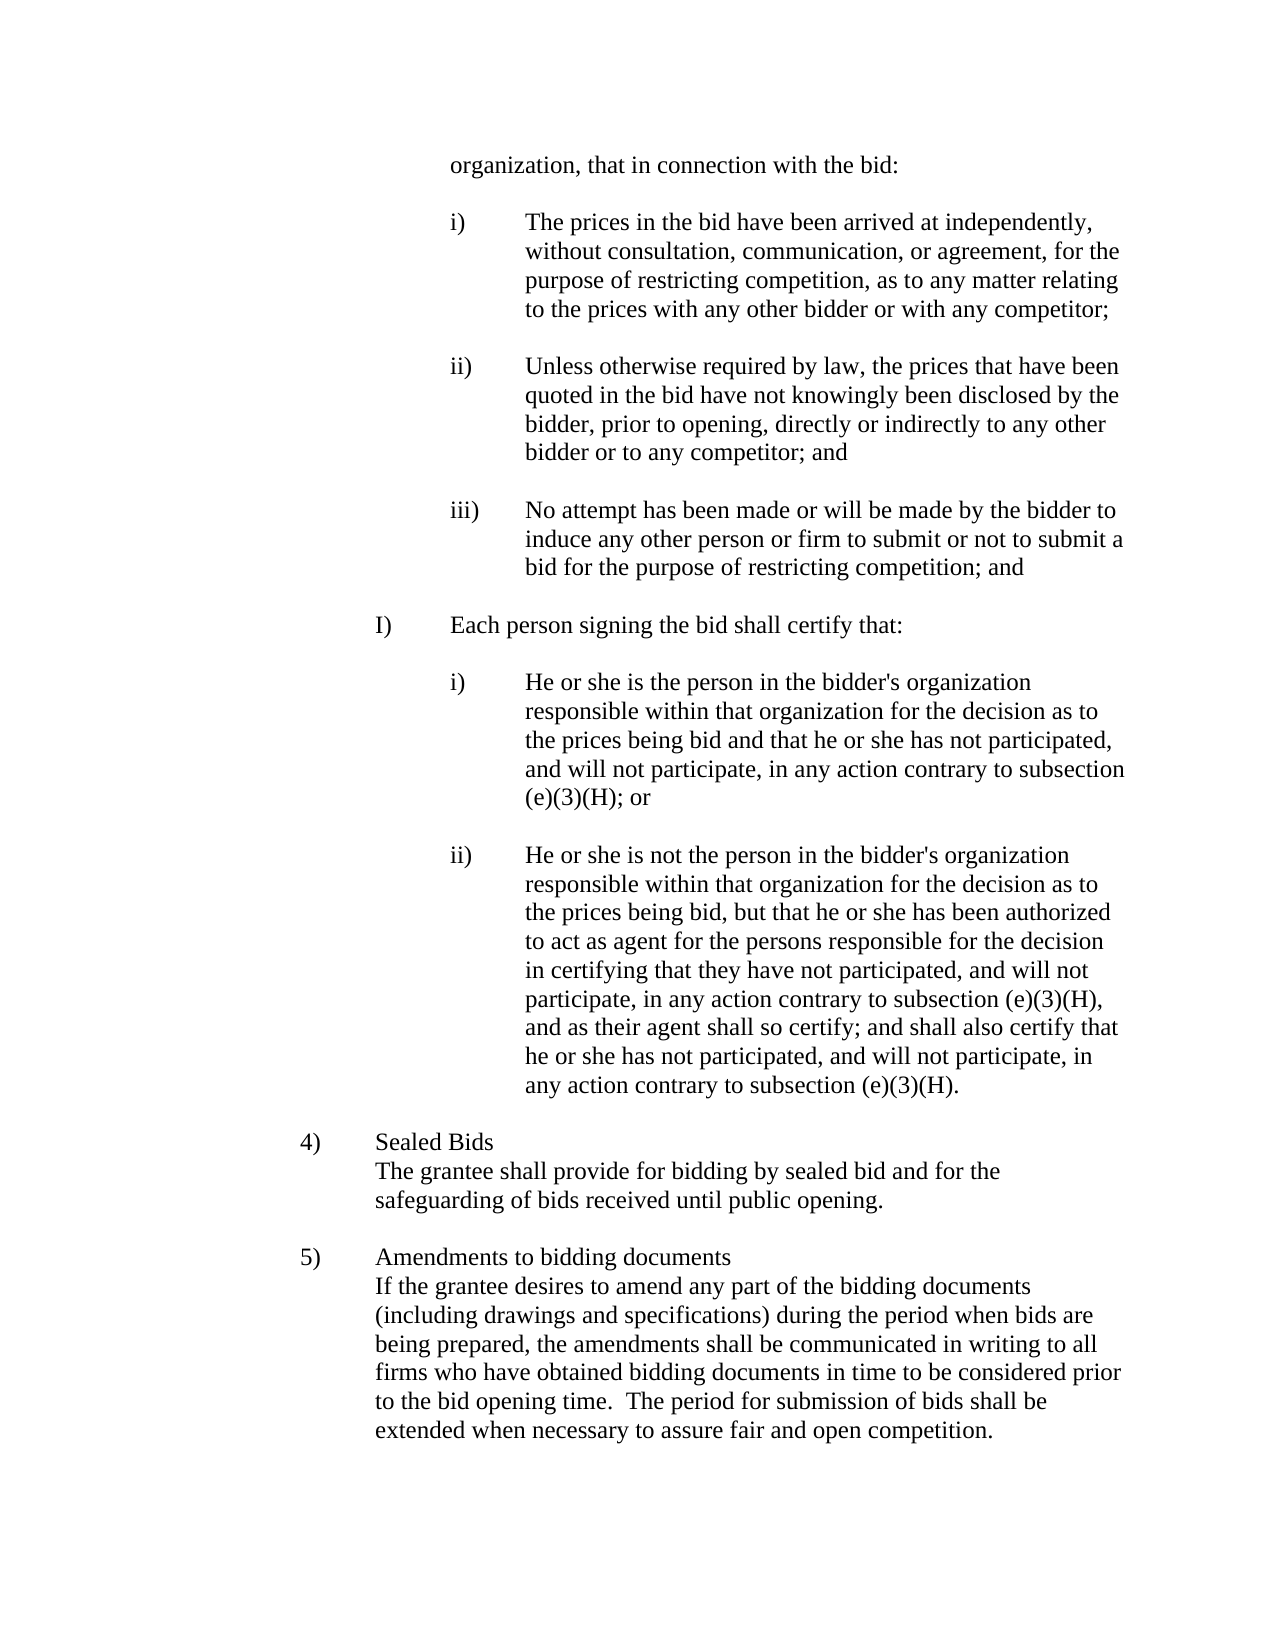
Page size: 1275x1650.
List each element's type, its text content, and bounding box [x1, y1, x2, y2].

text ii) He or she is not the person in the bidder's organization responsible within that organization for the decision as to the prices being bid, but that he or she has been authorized to act as agent for the persons responsible for the decision in certifying that they have not participated, and will not participate, in any action contrary to subsection (e)(3)(H), and as their agent shall so certify; and shall also certify that he or she has not participated, and will not participate, in any action contrary to subsection (e)(3)(H). [450, 840, 1125, 1099]
text If the grantee desires to amend any part of the bidding documents (including drawings and specifications) during the period when bids are being prepared, the amendments shall be communicated in writing to all firms who have obtained bidding documents in time to be considered prior to the bid opening time. The period for submission of bids shall be extended when necessary to assure fair and open competition. [375, 1271, 1125, 1444]
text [375, 150, 1125, 179]
text i) He or she is the person in the bidder's organization responsible within that organization for the decision as to the prices being bid and that he or she has not participated, and will not participate, in any action contrary to subsection (e)(3)(H); or [450, 667, 1125, 811]
text i) The prices in the bid have been arrived at independently, without consultation, communication, or agreement, for the purpose of restricting competition, as to any matter relating to the prices with any other bidder or with any competitor; [450, 207, 1125, 322]
text 5) Amendments to bidding documents [300, 1242, 1125, 1271]
text 4) Sealed Bids [300, 1127, 1125, 1156]
text ii) Unless otherwise required by law, the prices that have been quoted in the bid have not knowingly been disclosed by the bidder, prior to opening, directly or indirectly to any other bidder or to any competitor; and [450, 351, 1125, 466]
text The grantee shall provide for bidding by sealed bid and for the safeguarding of bids received until public opening. [375, 1156, 1125, 1214]
text I) Each person signing the bid shall certify that: [375, 610, 1125, 639]
text iii) No attempt has been made or will be made by the bidder to induce any other person or firm to submit or not to submit a bid for the purpose of restricting competition; and [450, 495, 1125, 581]
